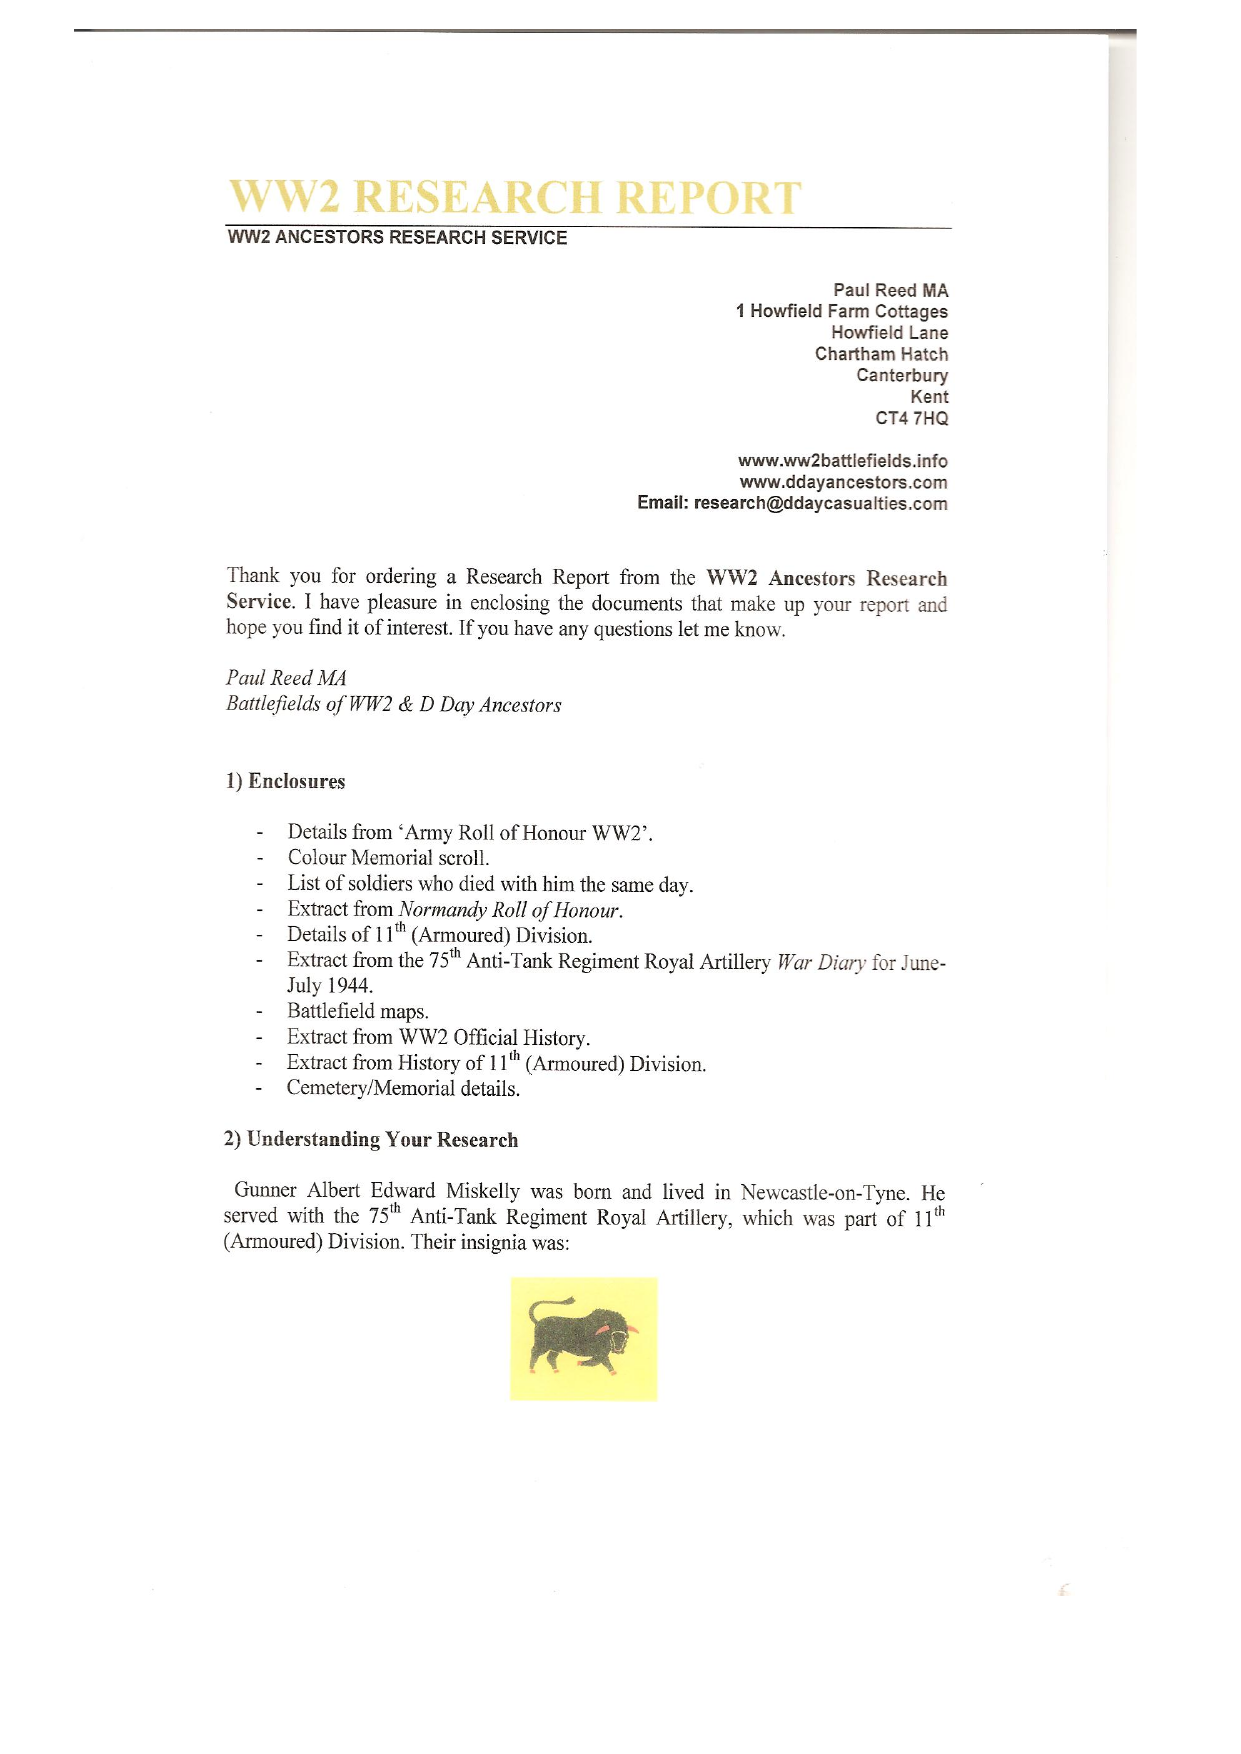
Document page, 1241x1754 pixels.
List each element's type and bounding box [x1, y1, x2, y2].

picture [74, 29, 1137, 1596]
